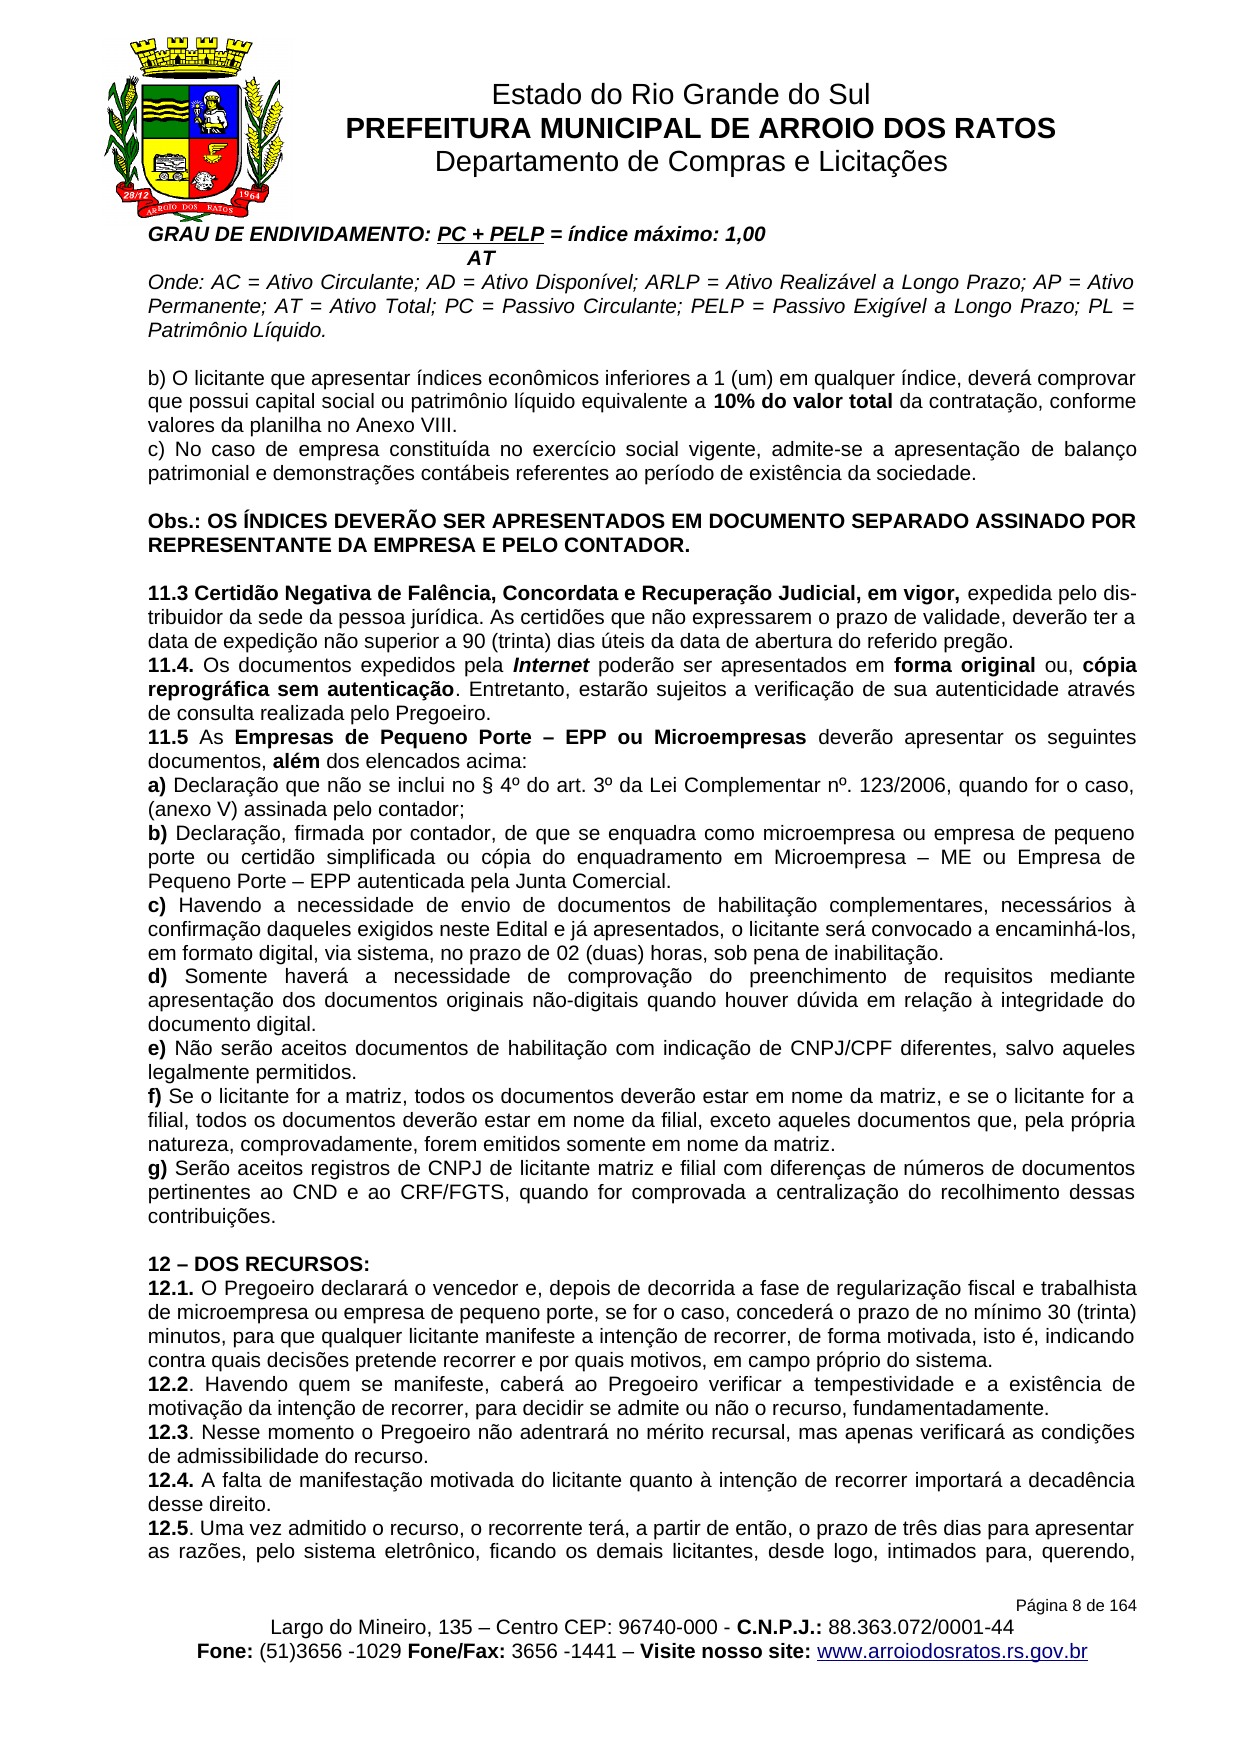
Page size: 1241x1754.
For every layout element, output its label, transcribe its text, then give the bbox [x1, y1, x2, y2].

text 12.2. Havendo quem se manifeste, caberá ao Pregoeiro verificar a tempestividade e a existência de motivação da intenção de recorrer, para decidir se admite ou não o recurso, fundamentadamente. [148, 1372, 1137, 1419]
list 12 – DOS RECURSOS: [148, 1252, 1138, 1276]
text 12.4. A falta de manifestação motivada do licitante quanto à intenção de recorrer importará a decadência desse direito. [148, 1467, 1137, 1515]
text d) Somente haverá a necessidade de comprovação do preenchimento de requisitos mediante apresentação dos documentos originais não-digitais quando houver dúvida em relação à integridade do documento digital. [148, 964, 1137, 1036]
text AT [148, 246, 1137, 269]
text 11.3 Certidão Negativa de Falência, Concordata e Recuperação Judicial, em vigor, expedida pelo distribuidor da sede da pessoa jurídica. As certidões que não expressarem o prazo de validade, deverão ter a data de expedição não superior a 90 (trinta) dias úteis da data de abertura do referido pregão. [148, 581, 1137, 653]
text Onde: AC = Ativo Circulante; AD = Ativo Disponível; ARLP = Ativo Realizável a Longo Prazo; AP = Ativo Permanente; AT = Ativo Total; PC = Passivo Circulante; PELP = Passivo Exigível a Longo Prazo; PL = Patrimônio Líquido. [148, 269, 1137, 341]
text GRAU DE ENDIVIDAMENTO: PC + PELP = índice máximo: 1,00 [148, 222, 1137, 246]
text e) Não serão aceitos documentos de habilitação com indicação de CNPJ/CPF diferentes, salvo aqueles legalmente permitidos. [148, 1036, 1137, 1084]
text a) Declaração que não se inclui no § 4º do art. 3º da Lei Complementar nº. 123/2006, quando for o caso, (anexo V) assinada pelo contador; [148, 773, 1137, 821]
text Obs.: OS ÍNDICES DEVERÃO SER APRESENTADOS EM DOCUMENTO SEPARADO ASSINADO POR REPRESENTANTE DA EMPRESA E PELO CONTADOR. [148, 509, 1137, 557]
text c) No caso de empresa constituída no exercício social vigente, admite-se a apresentação de balanço patrimonial e demonstrações contábeis referentes ao período de existência da sociedade. [148, 437, 1137, 485]
text c) Havendo a necessidade de envio de documentos de habilitação complementares, necessários à confirmação daqueles exigidos neste Edital e já apresentados, o licitante será convocado a encaminhá-los, em formato digital, via sistema, no prazo de 02 (duas) horas, sob pena de inabilitação. [148, 892, 1137, 964]
text g) Serão aceitos registros de CNPJ de licitante matriz e filial com diferenças de números de documentos pertinentes ao CND e ao CRF/FGTS, quando for comprovada a centralização do recolhimento dessas contribuições. [148, 1156, 1137, 1228]
text 11.4. Os documentos expedidos pela Internet poderão ser apresentados em forma original ou, cópia reprográfica sem autenticação. Entretanto, estarão sujeitos a verificação de sua autenticidade através de consulta realizada pelo Pregoeiro. [148, 653, 1137, 725]
text b) Declaração, firmada por contador, de que se enquadra como microempresa ou empresa de pequeno porte ou certidão simplificada ou cópia do enquadramento em Microempresa – ME ou Empresa de Pequeno Porte – EPP autenticada pela Junta Comercial. [148, 821, 1137, 892]
text 12.1. O Pregoeiro declarará o vencedor e, depois de decorrida a fase de regularização fiscal e trabalhista de microempresa ou empresa de pequeno porte, se for o caso, concederá o prazo de no mínimo 30 (trinta) minutos, para que qualquer licitante manifeste a intenção de recorrer, de forma motivada, isto é, indicando contra quais decisões pretende recorrer e por quais motivos, em campo próprio do sistema. [148, 1276, 1137, 1372]
text 11.5 As Empresas de Pequeno Porte – EPP ou Microempresas deverão apresentar os seguintes documentos, além dos elencados acima: [148, 725, 1137, 773]
text b) O licitante que apresentar índices econômicos inferiores a 1 (um) em qualquer índice, deverá comprovar que possui capital social ou patrimônio líquido equivalente a 10% do valor total da contratação, conforme valores da planilha no Anexo VIII. [148, 365, 1137, 437]
text 12.3. Nesse momento o Pregoeiro não adentrará no mérito recursal, mas apenas verificará as condições de admissibilidade do recurso. [148, 1419, 1137, 1467]
picture [101, 35, 293, 225]
text f) Se o licitante for a matriz, todos os documentos deverão estar em nome da matriz, e se o licitante for a filial, todos os documentos deverão estar em nome da filial, exceto aqueles documentos que, pela própria natureza, comprovadamente, forem emitidos somente em nome da matriz. [148, 1084, 1137, 1156]
